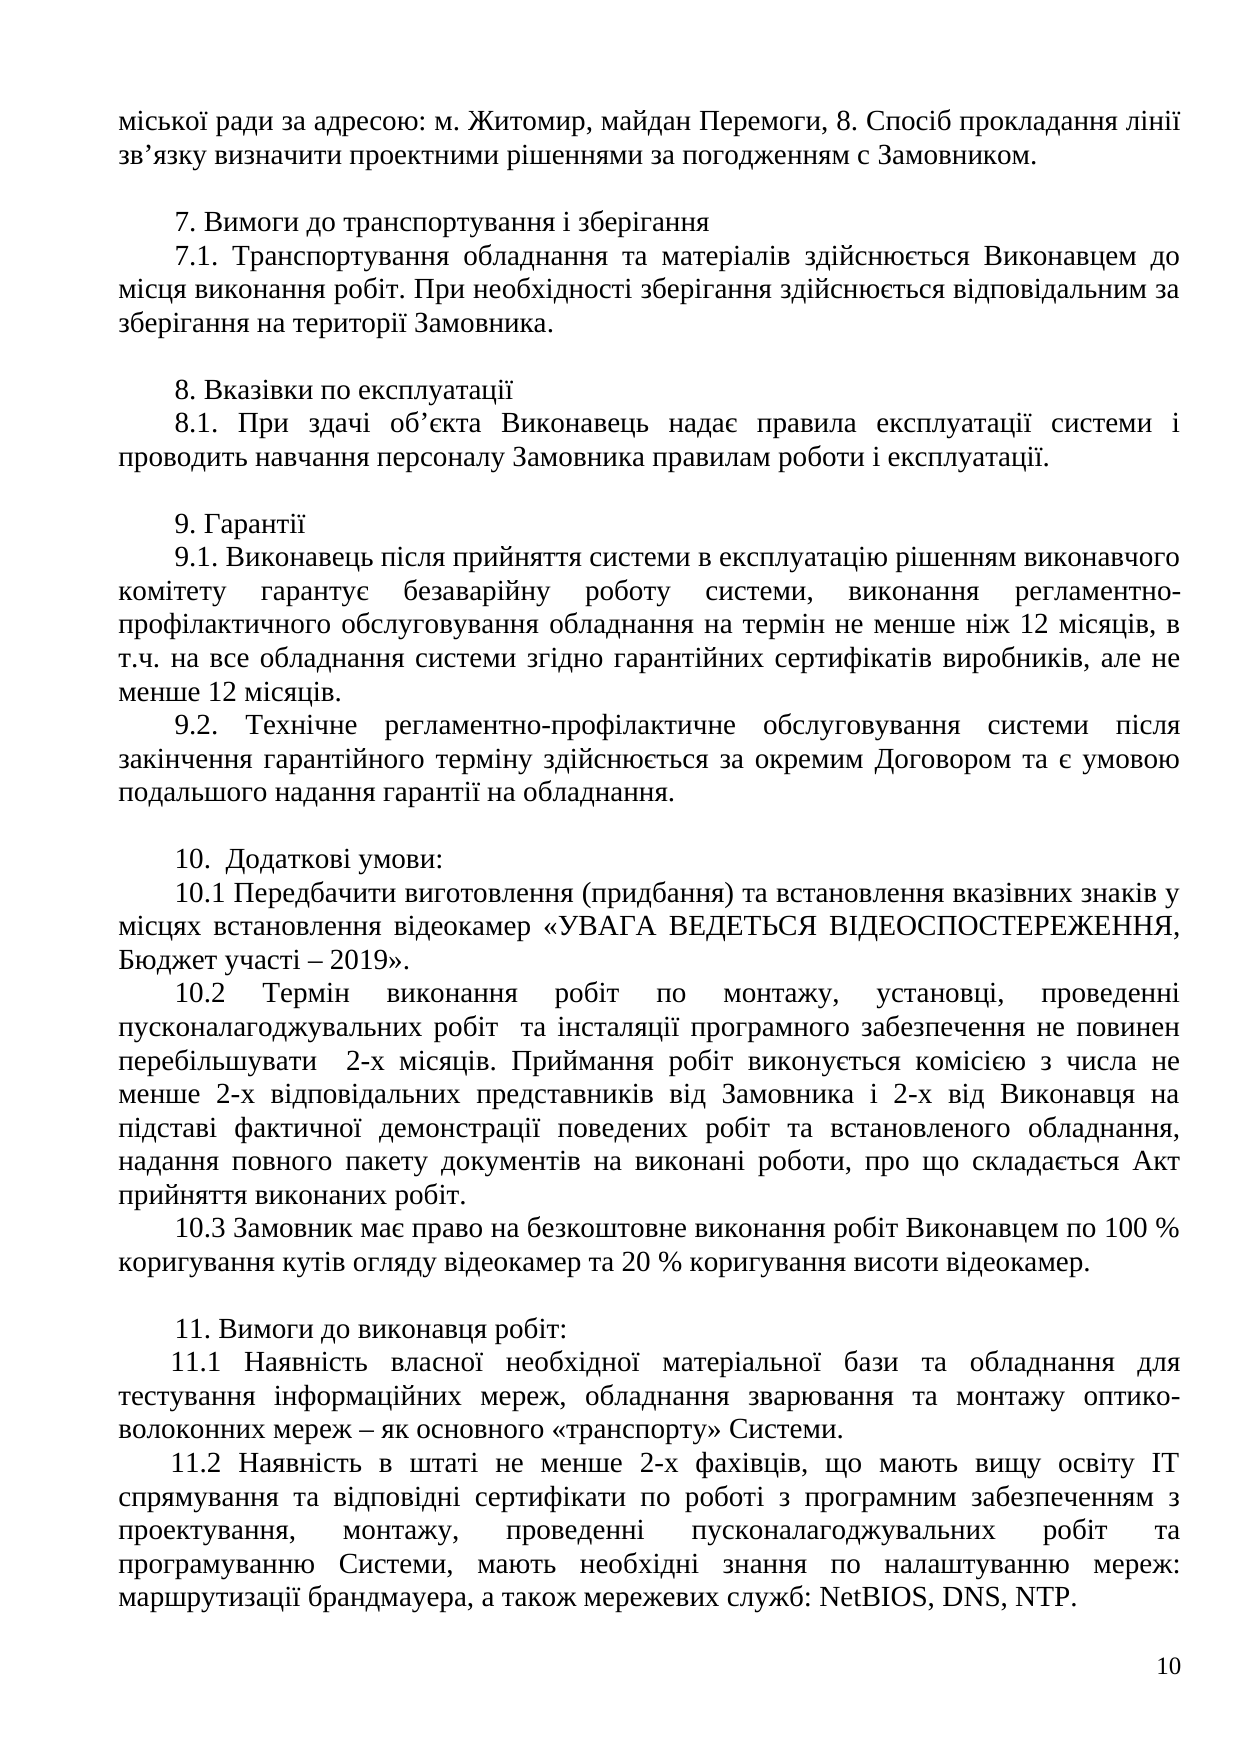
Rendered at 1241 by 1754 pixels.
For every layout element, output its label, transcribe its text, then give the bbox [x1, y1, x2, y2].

text 7.1. Транспортування обладнання та матеріалів здійснюється Виконавцем до місця виконання робіт. При необхідності зберігання здійснюється відповідальним за зберігання на території Замовника. [118, 238, 1181, 338]
text 9.2. Технічне регламентно-профілактичне обслуговування системи після закінчення гарантійного терміну здійснюється за окремим Договором та є умовою подальшого надання гарантії на обладнання. [118, 707, 1181, 808]
text 9.1. Виконавець після прийняття системи в експлуатацію рішенням виконавчого комітету гарантує безаварійну роботу системи, виконання регламентно-профілактичного обслуговування обладнання на термін не менше ніж 12 місяців, в т.ч. на все обладнання системи згідно гарантійних сертифікатів виробників, але не менше 12 місяців. [118, 539, 1181, 707]
text 8.1. При здачі об’єкта Виконавець надає правила експлуатації системи і проводить навчання персоналу Замовника правилам роботи і експлуатації. [118, 405, 1181, 472]
text 11. Вимоги до виконавця робіт: [118, 1311, 1181, 1344]
text 8. Вказівки по експлуатації [118, 372, 1181, 405]
text 10.1 Передбачити виготовлення (придбання) та встановлення вказівних знаків у місцях встановлення відеокамер «УВАГА ВЕДЕТЬСЯ ВІДЕОСПОСТЕРЕЖЕННЯ, Бюджет участі – 2019». [118, 875, 1181, 976]
text 11.1 Наявність власної необхідної матеріальної бази та обладнання для тестування інформаційних мереж, обладнання зварювання та монтажу оптико-волоконних мереж – як основного «транспорту» Системи. [118, 1344, 1181, 1445]
text 7. Вимоги до транспортування і зберігання [174, 204, 1181, 238]
text 9. Гарантії [174, 506, 1181, 539]
text 10.3 Замовник має право на безкоштовне виконання робіт Виконавцем по 100 % коригування кутів огляду відеокамер та 20 % коригування висоти відеокамер. [118, 1210, 1181, 1277]
text 11.2 Наявність в штаті не менше 2-х фахівців, що мають вищу освіту IT спрямування та відповідні сертифікати по роботі з програмним забезпеченням з проектування, монтажу, проведенні пусконалагоджувальних робіт та програмуванню Системи, мають необхідні знання по налаштуванню мереж: маршрутизації брандмауера, а також мережевих служб: NetBIOS, DNS, NTP. [118, 1445, 1181, 1613]
text 10. Додаткові умови: [118, 841, 1181, 875]
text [118, 103, 1181, 171]
text 10.2 Термін виконання робіт по монтажу, установці, проведенні пусконалагоджувальних робіт та інсталяції програмного забезпечення не повинен перебільшувати 2-х місяців. Приймання робіт виконується комісією з числа не менше 2-х відповідальних представників від Замовника і 2-х від Виконавця на підставі фактичної демонстрації поведених робіт та встановленого обладнання, надання повного пакету документів на виконані роботи, про що складається Акт прийняття виконаних робіт. [118, 976, 1181, 1210]
